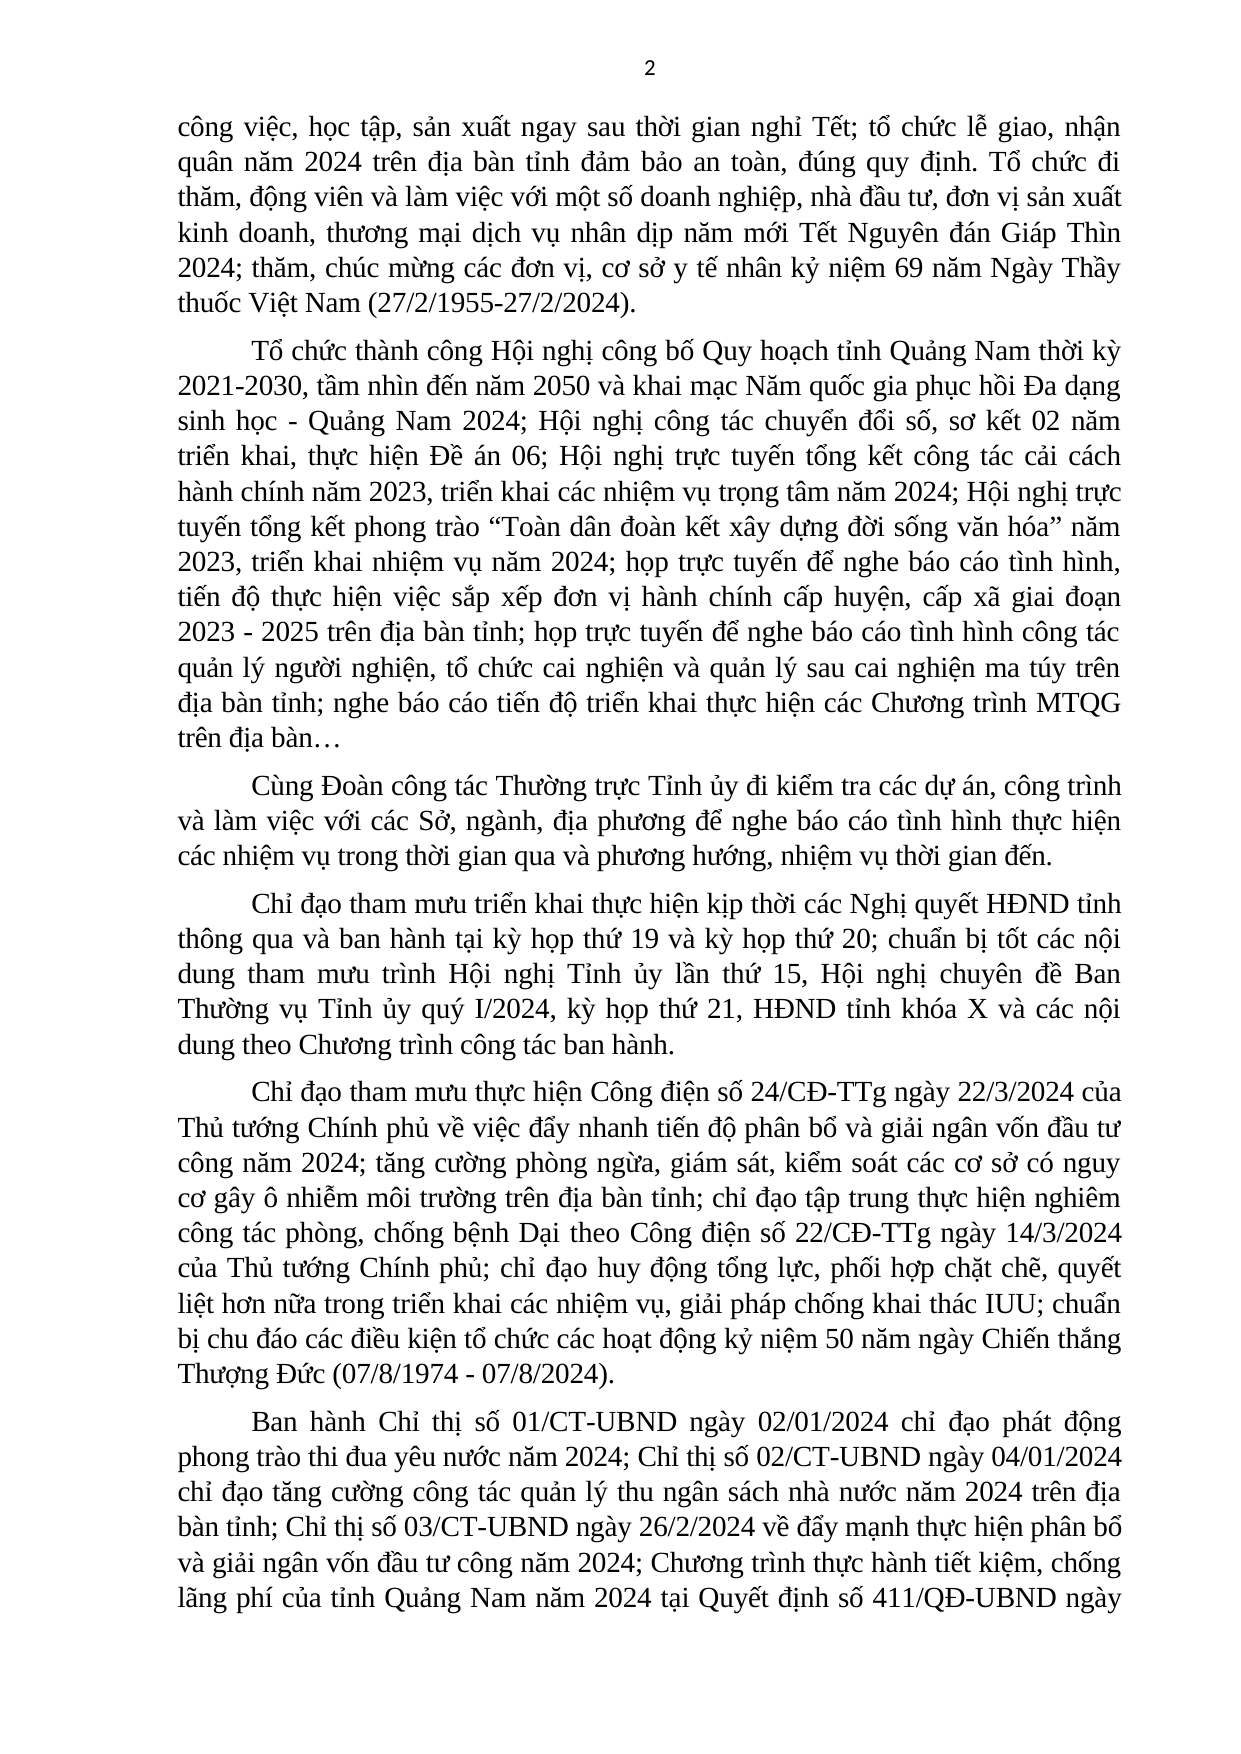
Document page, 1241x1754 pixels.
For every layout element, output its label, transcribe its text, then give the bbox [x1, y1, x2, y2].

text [177, 1404, 1122, 1613]
text Tổ chức thành công Hội nghị công bố Quy hoạch tỉnh Quảng Nam thời kỳ 2021-2030, tầm nhìn đến năm 2050 và khai mạc Năm quốc gia phục hồi Đa dạng sinh học - Quảng Nam 2024; Hội nghị công tác chuyển đổi số, sơ kết 02 năm triển khai, thực hiện Đề án 06; Hội nghị trực tuyến tổng kết công tác cải cách hành chính năm 2023, triển khai các nhiệm vụ trọng tâm năm 2024; Hội nghị trực tuyến tổng kết phong trào “Toàn dân đoàn kết xây dựng đời sống văn hóa” năm 2023, triển khai nhiệm vụ năm 2024; họp trực tuyến để nghe báo cáo tình hình, tiến độ thực hiện việc sắp xếp đơn vị hành chính cấp huyện, cấp xã giai đoạn 2023 - 2025 trên địa bàn tỉnh; họp trực tuyến để nghe báo cáo tình hình công tác quản lý người nghiện, tổ chức cai nghiện và quản lý sau cai nghiện ma túy trên địa bàn tỉnh; nghe báo cáo tiến độ triển khai thực hiện các Chương trình MTQG trên địa bàn… [177, 333, 1122, 754]
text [177, 109, 1122, 319]
text Cùng Đoàn công tác Thường trực Tỉnh ủy đi kiểm tra các dự án, công trình và làm việc với các Sở, ngành, địa phương để nghe báo cáo tình hình thực hiện các nhiệm vụ trong thời gian qua và phương hướng, nhiệm vụ thời gian đến. [177, 768, 1122, 872]
text Chỉ đạo tham mưu thực hiện Công điện số 24/CĐ-TTg ngày 22/3/2024 của Thủ tướng Chính phủ về việc đẩy nhanh tiến độ phân bổ và giải ngân vốn đầu tư công năm 2024; tăng cường phòng ngừa, giám sát, kiểm soát các cơ sở có nguy cơ gây ô nhiễm môi trường trên địa bàn tỉnh; chỉ đạo tập trung thực hiện nghiêm công tác phòng, chống bệnh Dại theo Công điện số 22/CĐ-TTg ngày 14/3/2024 của Thủ tướng Chính phủ; chỉ đạo huy động tổng lực, phối hợp chặt chẽ, quyết liệt hơn nữa trong triển khai các nhiệm vụ, giải pháp chống khai thác IUU; chuẩn bị chu đáo các điều kiện tổ chức các hoạt động kỷ niệm 50 năm ngày Chiến thắng Thượng Đức (07/8/1974 - 07/8/2024). [177, 1074, 1122, 1390]
text Chỉ đạo tham mưu triển khai thực hiện kịp thời các Nghị quyết HĐND tỉnh thông qua và ban hành tại kỳ họp thứ 19 và kỳ họp thứ 20; chuẩn bị tốt các nội dung tham mưu trình Hội nghị Tỉnh ủy lần thứ 15, Hội nghị chuyên đề Ban Thường vụ Tỉnh ủy quý I/2024, kỳ họp thứ 21, HĐND tỉnh khóa X và các nội dung theo Chương trình công tác ban hành. [177, 886, 1122, 1060]
